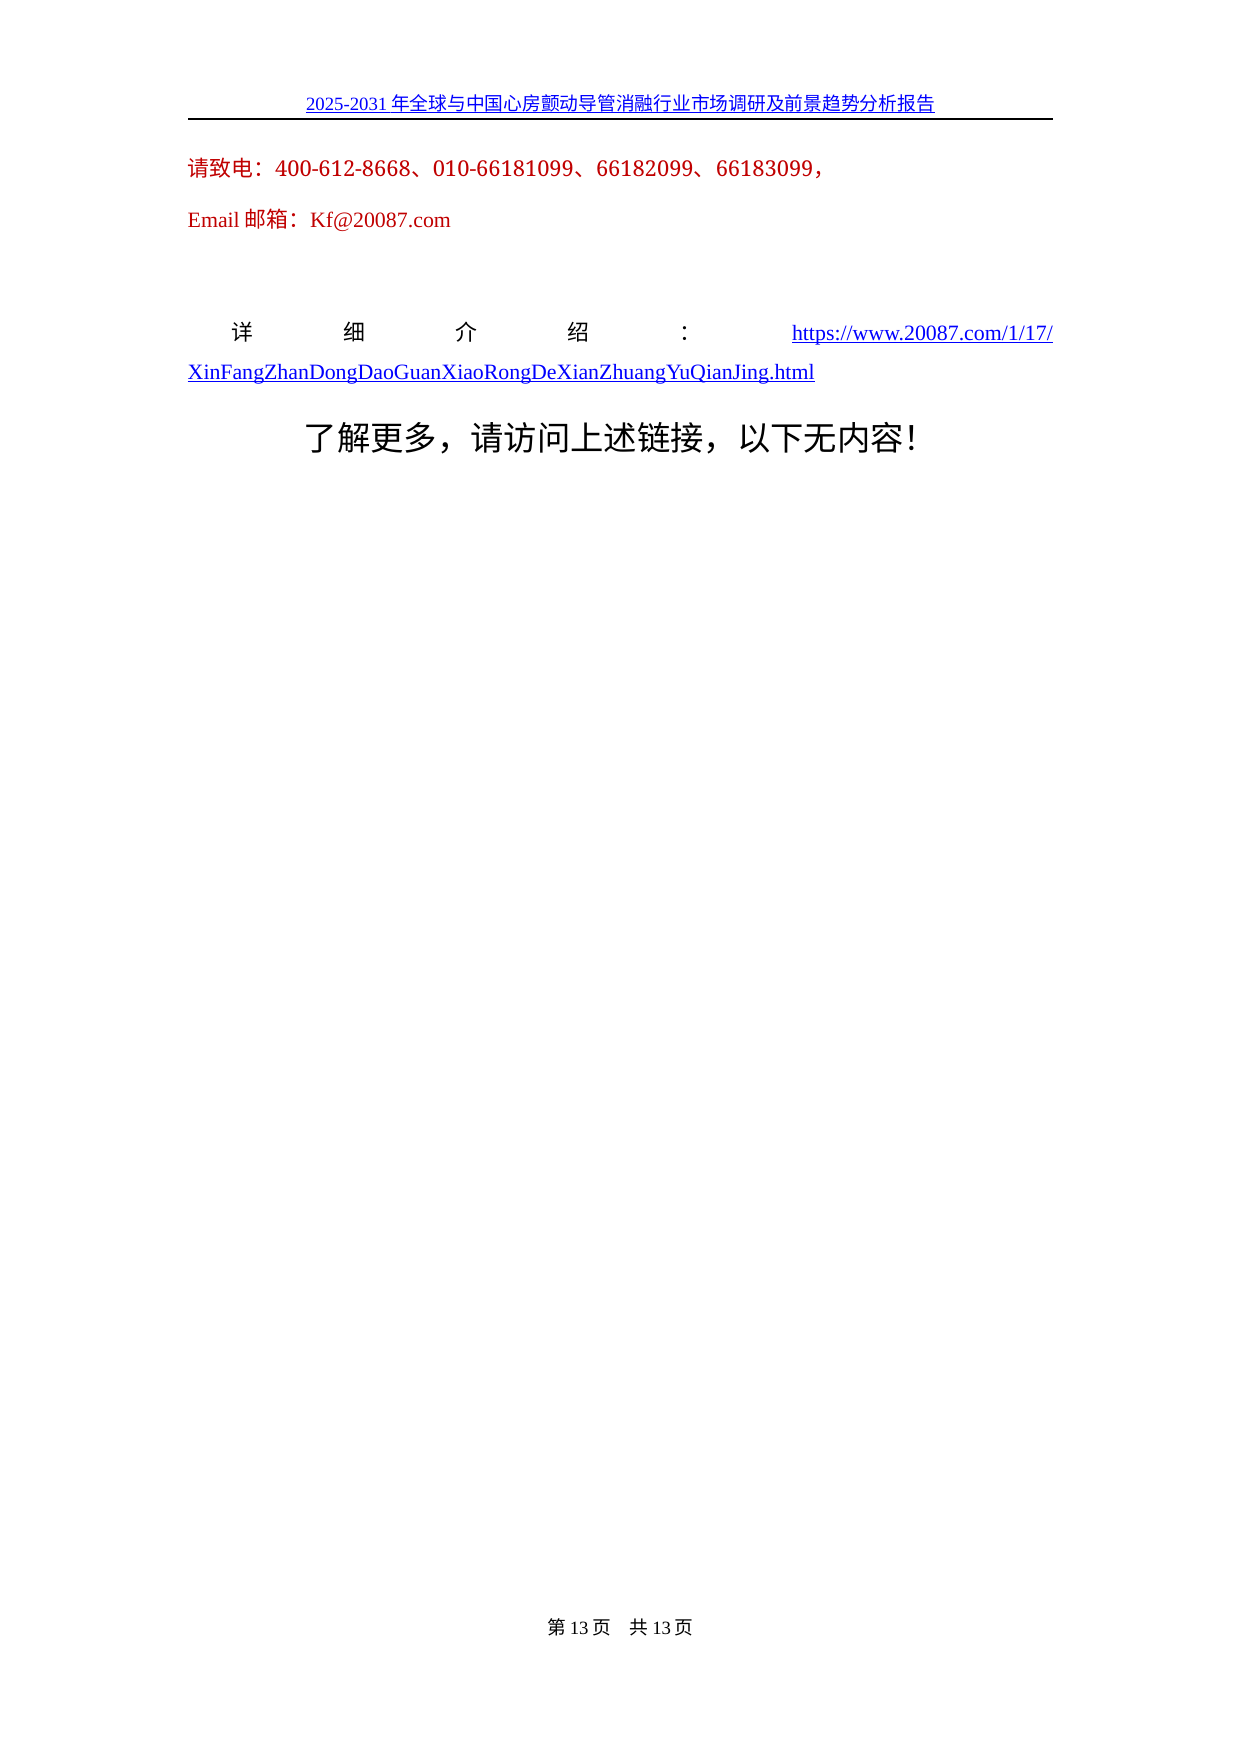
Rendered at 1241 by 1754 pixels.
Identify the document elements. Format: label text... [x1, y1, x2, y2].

text 详细介绍：https://www.20087.com/1/17/XinFangZhanDongDaoGuanXiaoRongDeXianZhuangYuQianJing.html [187, 315, 1053, 388]
text Email邮箱：Kf@20087.com [187, 202, 1053, 234]
title 了解更多，请访问上述链接，以下无内容！ [187, 404, 1053, 469]
text 请致电：400-612-8668、010-66181099、66182099、66183099， [187, 150, 1053, 183]
